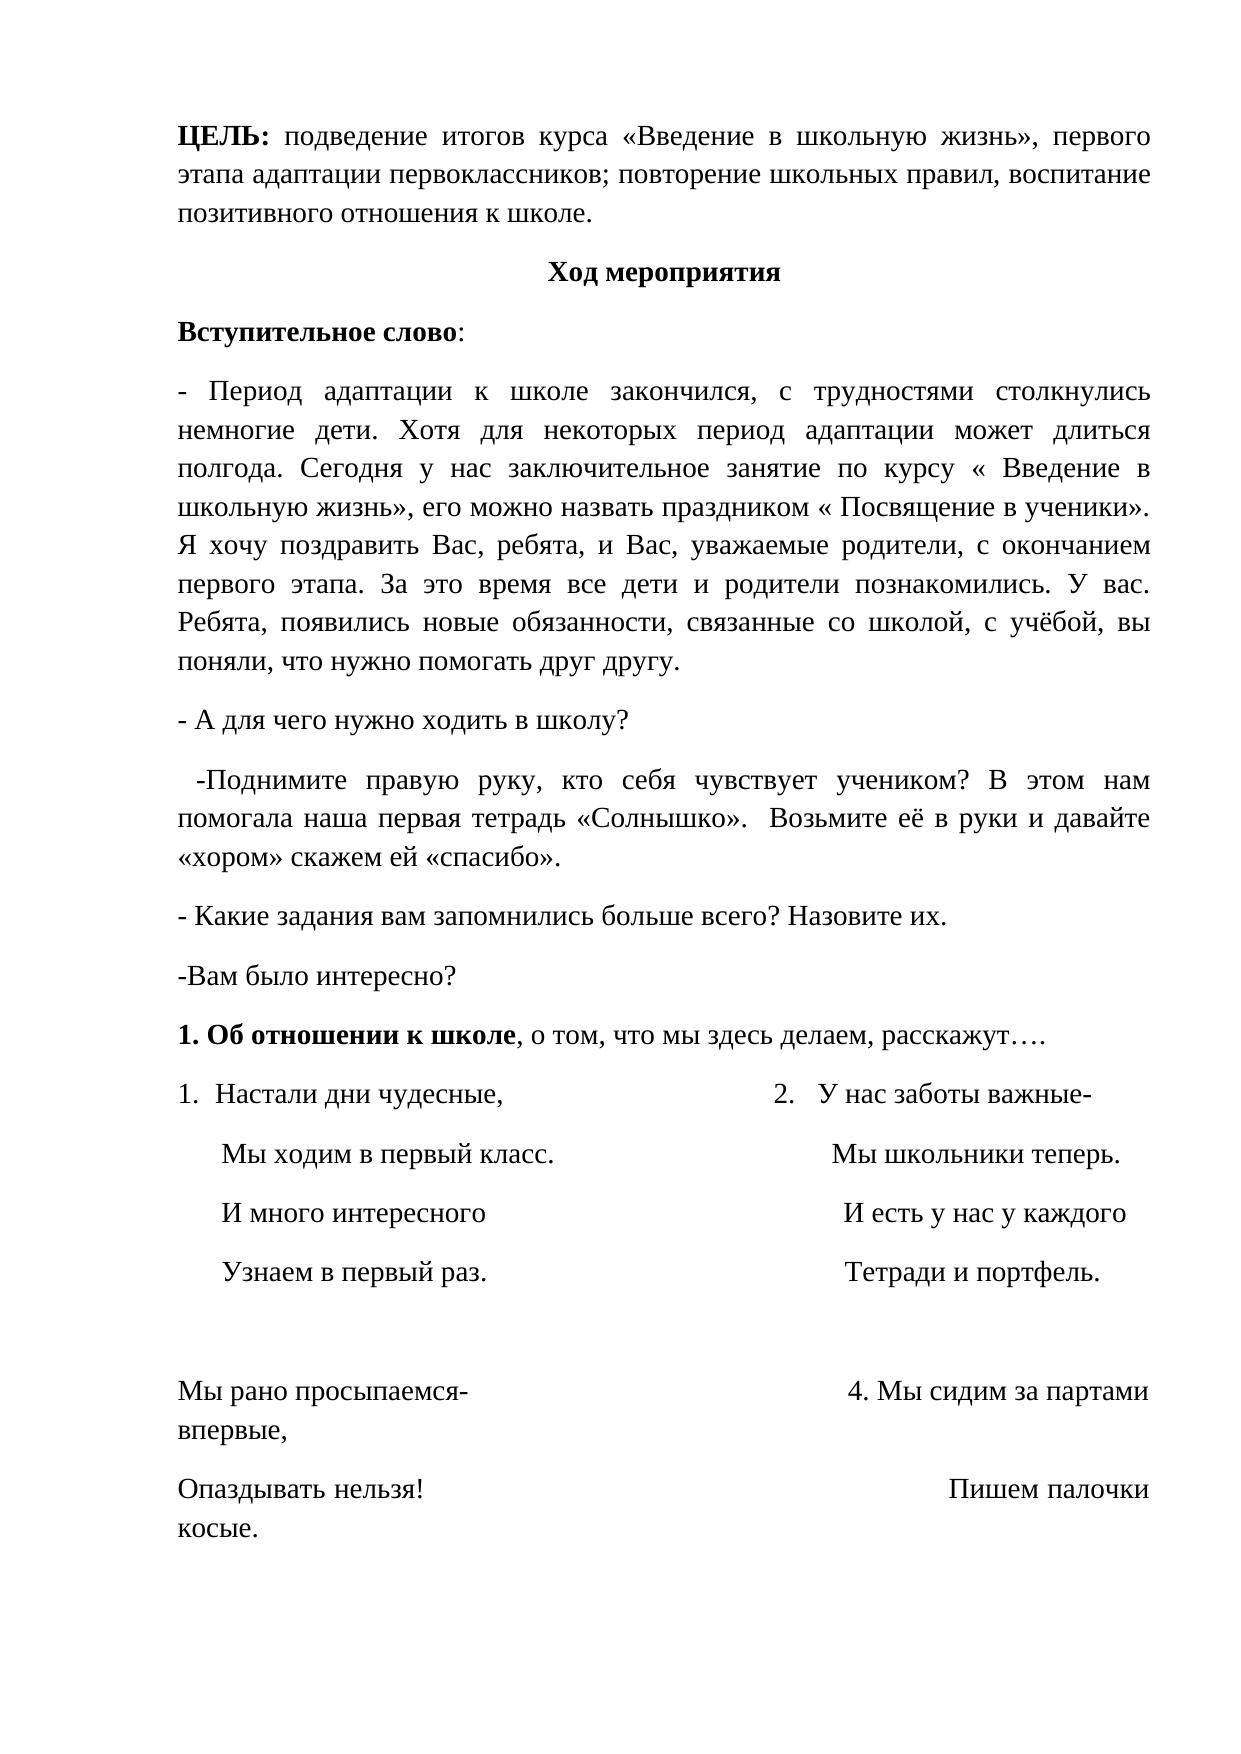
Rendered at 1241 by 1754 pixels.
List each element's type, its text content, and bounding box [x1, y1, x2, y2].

text - Какие задания вам запомнились больше всего? Назовите их. [177, 898, 1152, 932]
text 1. Об отношении к школе, о том, что мы здесь делаем, расскажут…. [177, 1017, 1152, 1051]
list Настали дни чудесные, 2. У нас заботы важные- [177, 1076, 1152, 1110]
text -Поднимите правую руку, кто себя чувствует учеником? В этом нам помогала наша первая тетрадь «Солнышко». Возьмите её в руки и давайте «хором» скажем ей «спасибо». [177, 762, 1152, 872]
text Мы рано просыпаемся- 4. Мы сидим за партами впервые, [177, 1373, 1152, 1445]
text - А для чего нужно ходить в школу? [177, 702, 1152, 736]
text Узнаем в первый раз. Тетради и портфель. [177, 1254, 1152, 1288]
text Вступительное слово: [177, 314, 1152, 347]
text - Период адаптации к школе закончился, с трудностями столкнулись немногие дети. Хотя для некоторых период адаптации может длиться полгода. Сегодня у нас заключительное занятие по курсу « Введение в школьную жизнь», его можно назвать праздником « Посвящение в ученики». Я хочу поздравить Вас, ребята, и Вас, уважаемые родители, с окончанием первого этапа. За это время все дети и родители познакомились. У вас. Ребята, появились новые обязанности, связанные со школой, с учёбой, вы поняли, что нужно помогать друг другу. [177, 373, 1152, 677]
text ЦЕЛЬ: подведение итогов курса «Введение в школьную жизнь», первого этапа адаптации первоклассников; повторение школьных правил, воспитание позитивного отношения к школе. [177, 118, 1152, 229]
text Мы ходим в первый класс. Мы школьники теперь. [177, 1136, 1152, 1169]
text Опаздывать нельзя! Пишем палочки косые. [177, 1471, 1152, 1543]
text Ход мероприятия [177, 254, 1152, 288]
text И много интересного И есть у нас у каждого [177, 1195, 1152, 1229]
text -Вам было интересно? [177, 958, 1152, 991]
